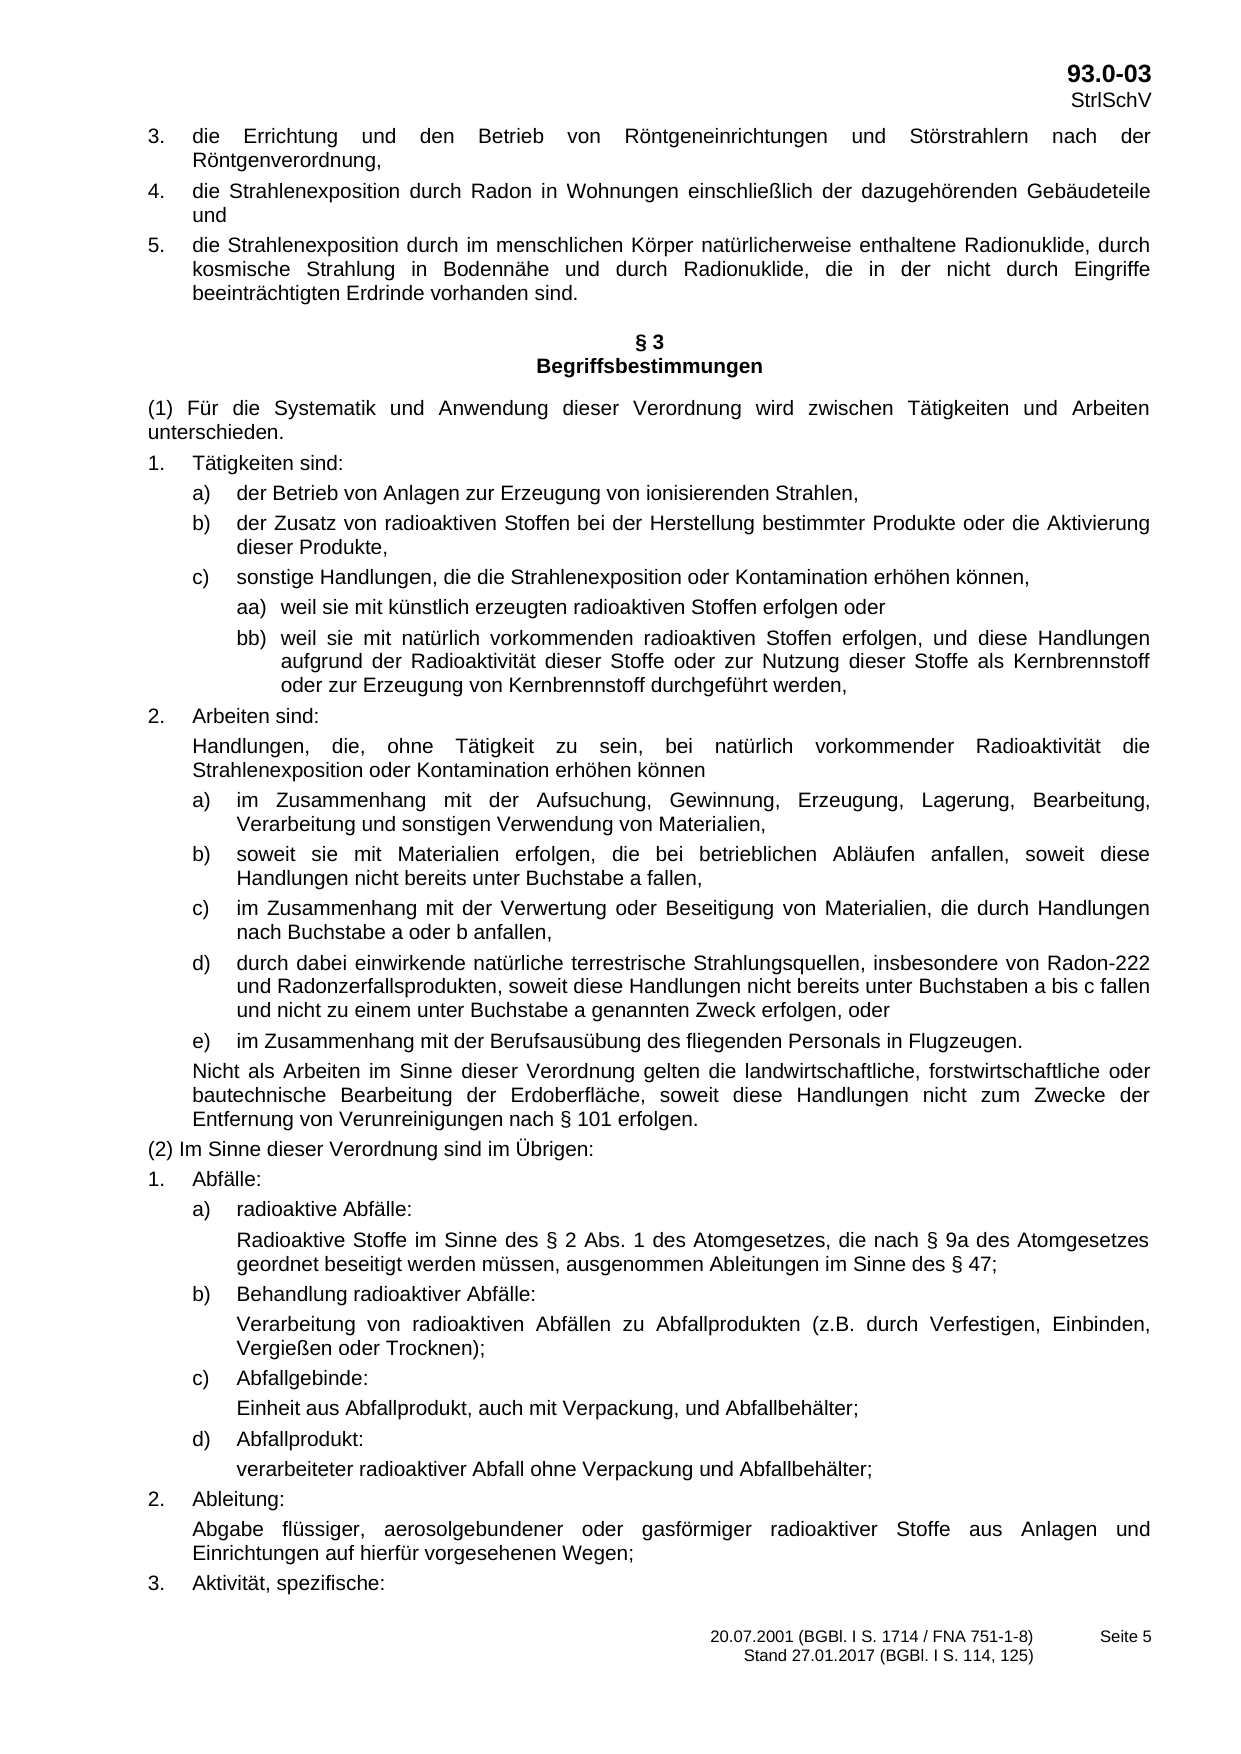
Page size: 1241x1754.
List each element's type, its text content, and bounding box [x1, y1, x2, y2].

text (1) Für die Systematik und Anwendung dieser Verordnung wird zwischen Tätigkeiten und Arbeiten unterschieden. [148, 396, 1152, 444]
text b) der Zusatz von radioaktiven Stoffen bei der Herstellung bestimmter Produkte oder die Aktivierung dieser Produkte, [192, 511, 1152, 559]
text Einheit aus Abfallprodukt, auch mit Verpackung, und Abfallbehälter; [236, 1396, 1152, 1420]
text 4. die Strahlenexposition durch Radon in Wohnungen einschließlich der dazugehörenden Gebäudeteile und [148, 178, 1152, 226]
text b) Behandlung radioaktiver Abfälle: [192, 1282, 1152, 1306]
text aa) weil sie mit künstlich erzeugten radioaktiven Stoffen erfolgen oder [236, 595, 1152, 619]
text d) Abfallprodukt: [192, 1426, 1152, 1450]
text c) sonstige Handlungen, die die Strahlenexposition oder Kontamination erhöhen können, [192, 565, 1152, 589]
text Nicht als Arbeiten im Sinne dieser Verordnung gelten die landwirtschaftliche, forstwirtschaftliche oder bautechnische Bearbeitung der Erdoberfläche, soweit diese Handlungen nicht zum Zwecke der Entfernung von Verunreinigungen nach § 101 erfolgen. [192, 1059, 1152, 1131]
text Abgabe flüssiger, aerosolgebundener oder gasförmiger radioaktiver Stoffe aus Anlagen und Einrichtungen auf hierfür vorgesehenen Wegen; [192, 1517, 1152, 1565]
text 1. Abfälle: [148, 1167, 1152, 1191]
text a) im Zusammenhang mit der Aufsuchung, Gewinnung, Erzeugung, Lagerung, Bearbeitung, Verarbeitung und sonstigen Verwendung von Materialien, [192, 788, 1152, 836]
text bb) weil sie mit natürlich vorkommenden radioaktiven Stoffen erfolgen, und diese Handlungen aufgrund der Radioaktivität dieser Stoffe oder zur Nutzung dieser Stoffe als Kernbrennstoff oder zur Erzeugung von Kernbrennstoff durchgeführt werden, [236, 625, 1152, 697]
text 1. Tätigkeiten sind: [148, 450, 1152, 474]
text Handlungen, die, ohne Tätigkeit zu sein, bei natürlich vorkommender Radioaktivität die Strahlenexposition oder Kontamination erhöhen können [192, 734, 1152, 782]
text a) der Betrieb von Anlagen zur Erzeugung von ionisierenden Strahlen, [192, 481, 1152, 504]
text a) radioaktive Abfälle: [192, 1197, 1152, 1221]
text 3. Aktivität, spezifische: [148, 1571, 1152, 1595]
text e) im Zusammenhang mit der Berufsausübung des fliegenden Personals in Flugzeugen. [192, 1028, 1152, 1052]
text d) durch dabei einwirkende natürliche terrestrische Strahlungsquellen, insbesondere von Radon-222 und Radonzerfallsprodukten, soweit diese Handlungen nicht bereits unter Buchstaben a bis c fallen und nicht zu einem unter Buchstabe a genannten Zweck erfolgen, oder [192, 950, 1152, 1022]
text Verarbeitung von radioaktiven Abfällen zu Abfallprodukten (z.B. durch Verfestigen, Einbinden, Vergießen oder Trocknen); [236, 1312, 1152, 1360]
text Radioaktive Stoffe im Sinne des § 2 Abs. 1 des Atomgesetzes, die nach § 9a des Atomgesetzes geordnet beseitigt werden müssen, ausgenommen Ableitungen im Sinne des § 47; [236, 1227, 1152, 1275]
text c) Abfallgebinde: [192, 1366, 1152, 1390]
text c) im Zusammenhang mit der Verwertung oder Beseitigung von Materialien, die durch Handlungen nach Buchstabe a oder b anfallen, [192, 896, 1152, 944]
text 3. die Errichtung und den Betrieb von Röntgeneinrichtungen und Störstrahlern nach der Röntgenverordnung, [148, 124, 1152, 172]
text 5. die Strahlenexposition durch im menschlichen Körper natürlicherweise enthaltene Radionuklide, durch kosmische Strahlung in Bodennähe und durch Radionuklide, die in der nicht durch Eingriffe beeinträchtigten Erdrinde vorhanden sind. [148, 233, 1152, 304]
text (2) Im Sinne dieser Verordnung sind im Übrigen: [148, 1137, 1152, 1161]
text verarbeiteter radioaktiver Abfall ohne Verpackung und Abfallbehälter; [236, 1457, 1152, 1481]
text b) soweit sie mit Materialien erfolgen, die bei betrieblichen Abläufen anfallen, soweit diese Handlungen nicht bereits unter Buchstabe a fallen, [192, 842, 1152, 890]
text 2. Ableitung: [148, 1487, 1152, 1511]
subtitle § 3 Begriffsbestimmungen [148, 329, 1152, 377]
text 2. Arbeiten sind: [148, 703, 1152, 727]
